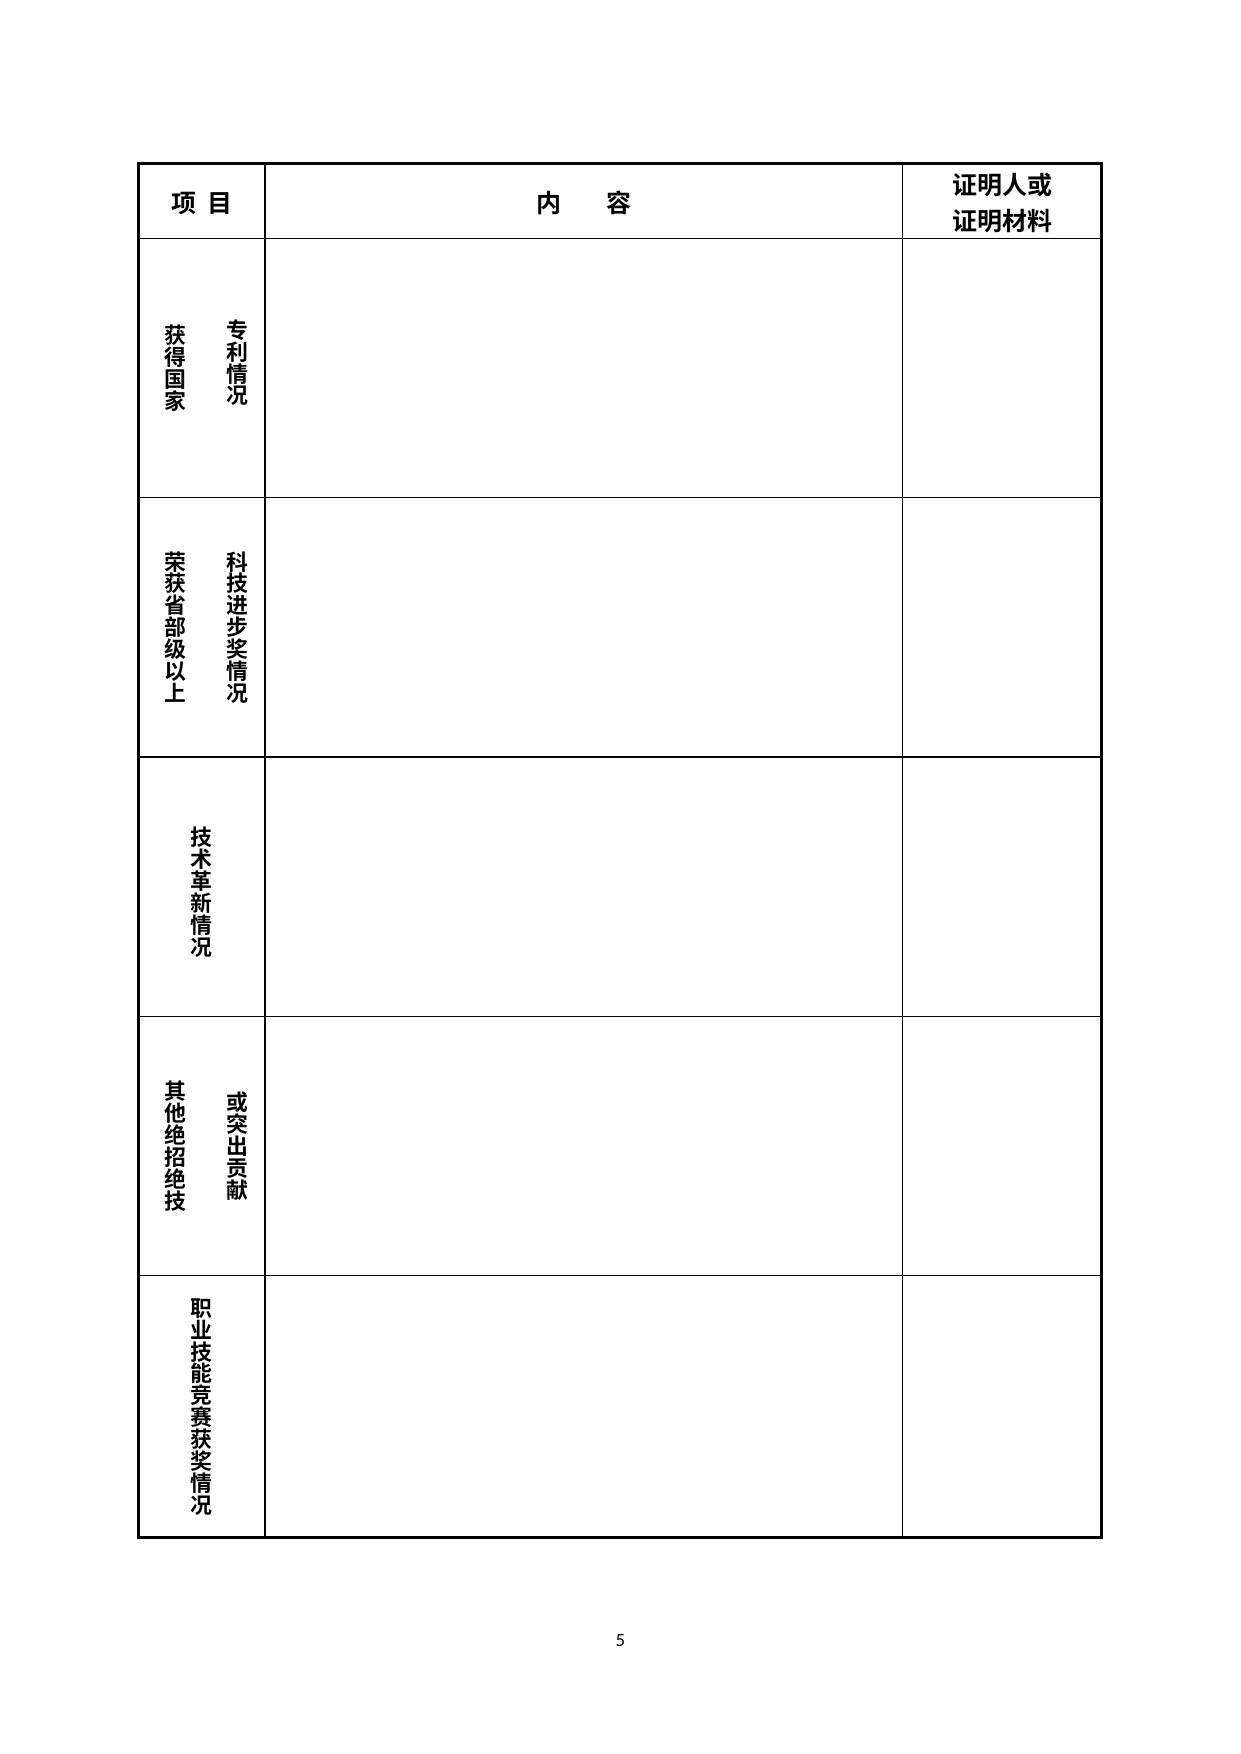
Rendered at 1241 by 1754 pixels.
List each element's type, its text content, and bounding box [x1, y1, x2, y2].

table_cell 科技进步奖情况 [213, 498, 264, 756]
table_header 内 容 [266, 165, 902, 238]
table_cell [903, 498, 1100, 756]
table_cell [903, 239, 1100, 497]
table_cell 或突出贡献 [213, 1017, 264, 1275]
table_header 项 目 [140, 165, 264, 238]
table_cell [266, 498, 902, 756]
table_header 证明人或 证明材料 [903, 165, 1100, 238]
table_cell 专利情况 [213, 239, 264, 497]
table_cell [266, 758, 902, 1016]
table_cell [266, 239, 902, 497]
table_cell [266, 1017, 902, 1275]
table_cell [266, 1276, 902, 1536]
table_cell [903, 758, 1100, 1016]
table_cell 职业技能竞赛获奖情况 [140, 1276, 264, 1536]
table_cell [903, 1017, 1100, 1275]
table_cell [903, 1276, 1100, 1536]
table_cell 荣获省部级以上 [140, 498, 212, 756]
table_cell 技术革新情况 [140, 758, 264, 1016]
table_cell 其他绝招绝技 [140, 1017, 212, 1275]
table_cell 获得国家 [140, 239, 212, 497]
